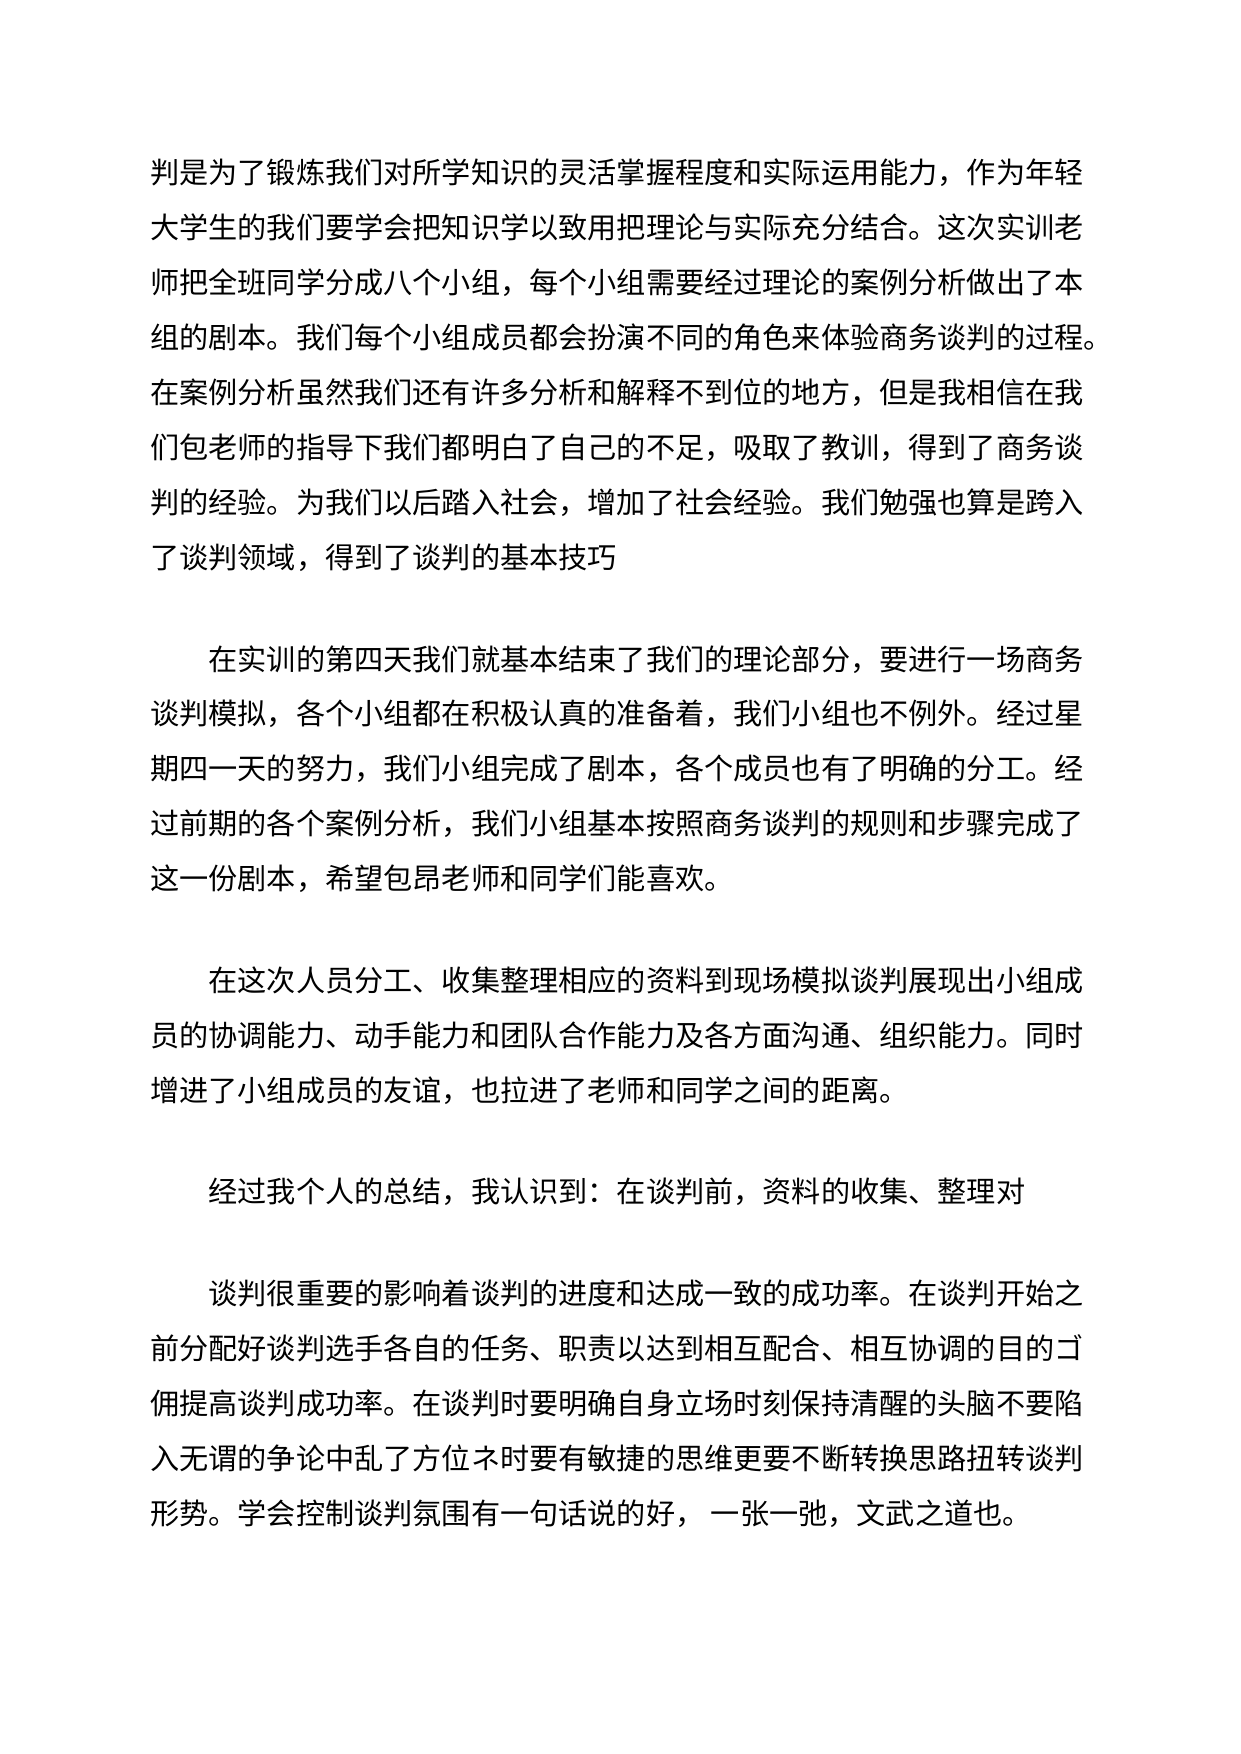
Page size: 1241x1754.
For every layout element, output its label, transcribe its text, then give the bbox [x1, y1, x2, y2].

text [150, 150, 1090, 577]
text 在实训的第四天我们就基本结束了我们的理论部分，要进行一场商务谈判模拟，各个小组都在积极认真的准备着，我们小组也不例外。经过星期四一天的努力，我们小组完成了剧本，各个成员也有了明确的分工。经过前期的各个案例分析，我们小组基本按照商务谈判的规则和步骤完成了这一份剧本，希望包昂老师和同学们能喜欢。 [150, 636, 1090, 898]
text 经过我个人的总结，我认识到：在谈判前，资料的收集、整理对 [150, 1169, 1090, 1211]
text 在这次人员分工、收集整理相应的资料到现场模拟谈判展现出小组成员的协调能力、动手能力和团队合作能力及各方面沟通、组织能力。同时增进了小组成员的友谊，也拉进了老师和同学之间的距离。 [150, 957, 1090, 1109]
text 谈判很重要的影响着谈判的进度和达成一致的成功率。在谈判开始之前分配好谈判选手各自的任务、职责以达到相互配合、相互协调的目的ゴ佣提高谈判成功率。在谈判时要明确自身立场时刻保持清醒的头脑不要陷入无谓的争论中乱了方位ネ时要有敏捷的思维更要不断转换思路扭转谈判形势。学会控制谈判氛围有一句话说的好， 一张一弛，文武之道也。 [150, 1271, 1090, 1533]
